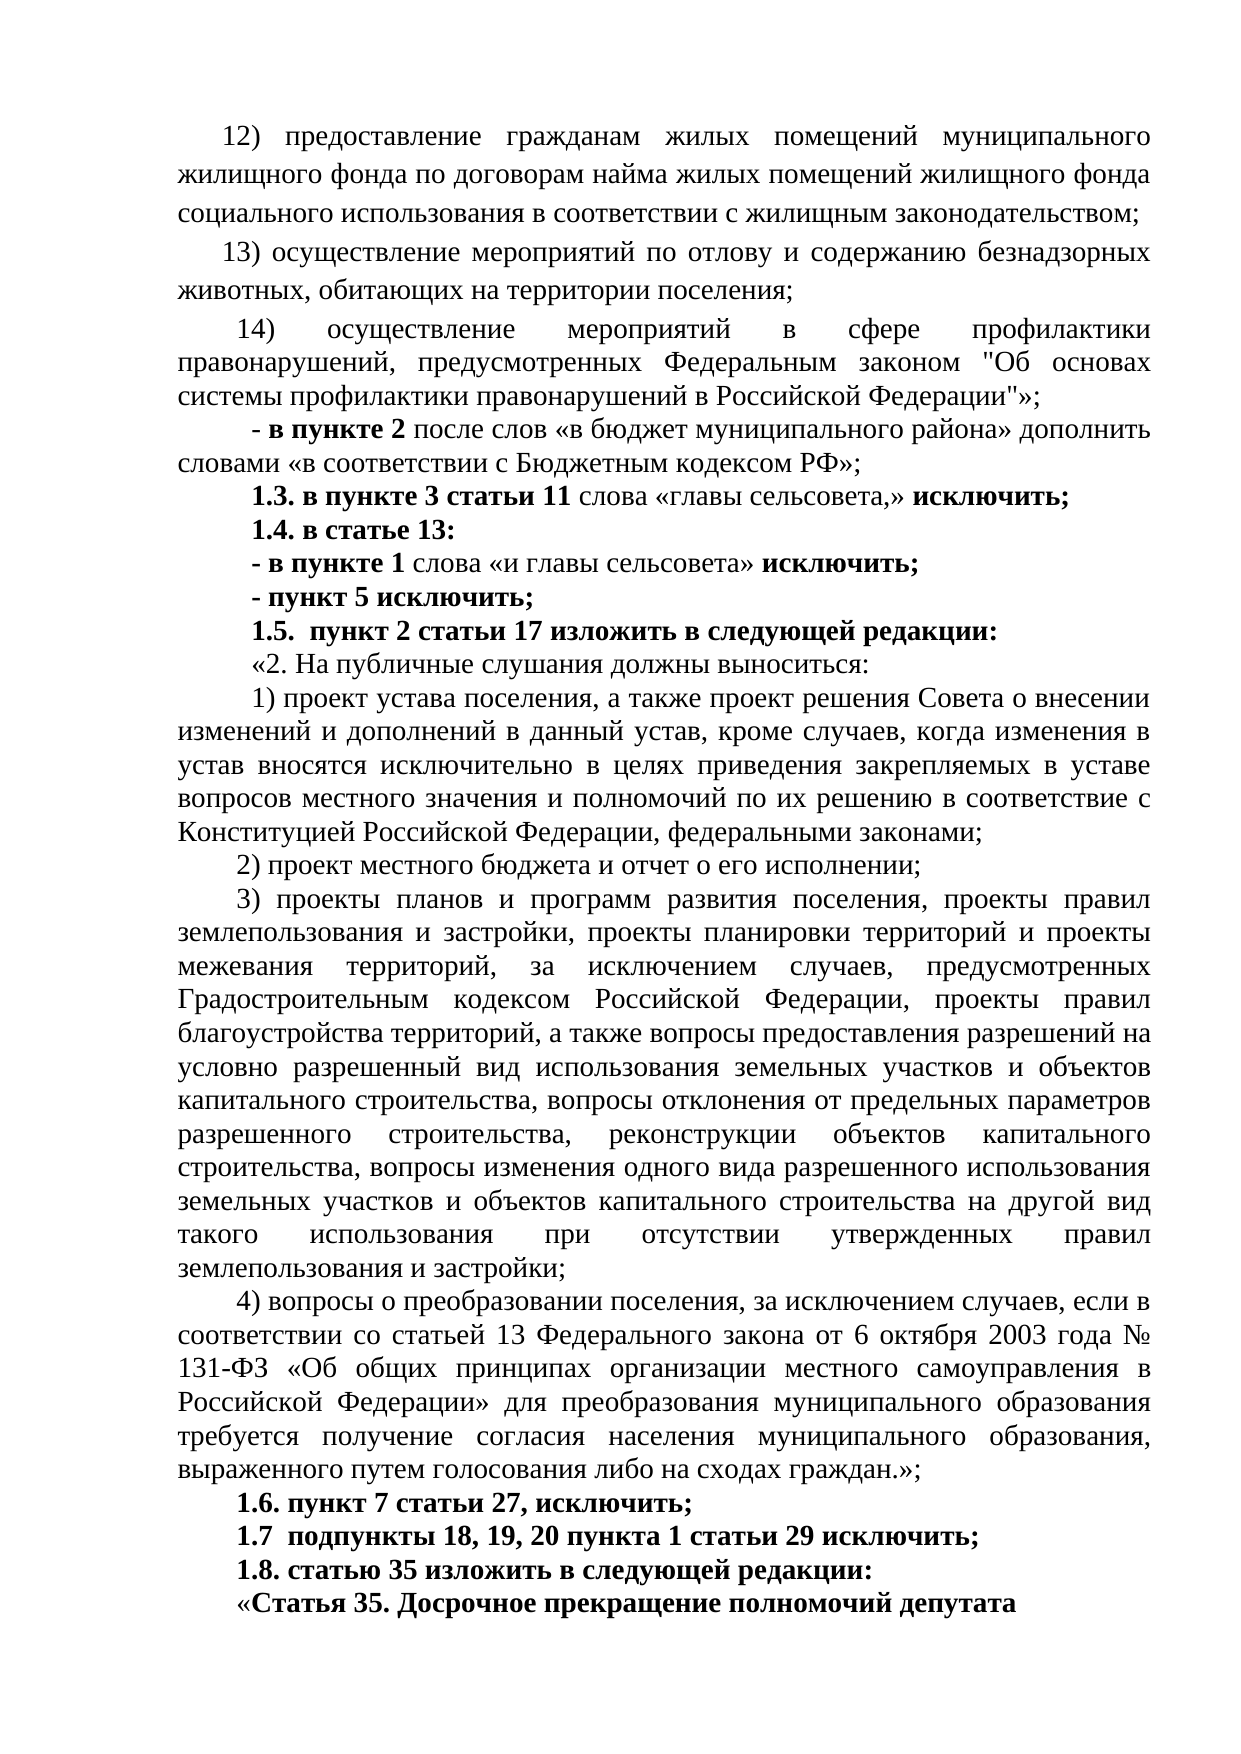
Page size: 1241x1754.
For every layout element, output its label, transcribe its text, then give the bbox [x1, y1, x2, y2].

text - в пункте 2 после слов «в бюджет муниципального района» дополнить словами «в соответствии с Бюджетным кодексом РФ»; [177, 411, 1152, 478]
text «Статья 35. Досрочное прекращение полномочий депутата [177, 1585, 1152, 1619]
text - пункт 5 исключить; [177, 579, 1152, 613]
text 13) осуществление мероприятий по отлову и содержанию безнадзорных животных, обитающих на территории поселения; [177, 234, 1152, 306]
text 1.7 подпункты 18, 19, 20 пункта 1 статьи 29 исключить; [177, 1518, 1152, 1552]
text 1.6. пункт 7 статьи 27, исключить; [177, 1485, 1152, 1518]
text 1.8. статью 35 изложить в следующей редакции: [177, 1552, 1152, 1585]
text 2) проект местного бюджета и отчет о его исполнении; [177, 847, 1152, 881]
text 3) проекты планов и программ развития поселения, проекты правил землепользования и застройки, проекты планировки территорий и проекты межевания территорий, за исключением случаев, предусмотренных Градостроительным кодексом Российской Федерации, проекты правил благоустройства территорий, а также вопросы предоставления разрешений на условно разрешенный вид использования земельных участков и объектов капитального строительства, вопросы отклонения от предельных параметров разрешенного строительства, реконструкции объектов капитального строительства, вопросы изменения одного вида разрешенного использования земельных участков и объектов капитального строительства на другой вид такого использования при отсутствии утвержденных правил землепользования и застройки; [177, 881, 1152, 1283]
text 1.4. в статье 13: [177, 512, 1152, 546]
text 4) вопросы о преобразовании поселения, за исключением случаев, если в соответствии со статьей 13 Федерального закона от 6 октября 2003 года № 131-ФЗ «Об общих принципах организации местного самоуправления в Российской Федерации» для преобразования муниципального образования требуется получение согласия населения муниципального образования, выраженного путем голосования либо на сходах граждан.»; [177, 1283, 1152, 1485]
text «2. На публичные слушания должны выноситься: [177, 646, 1152, 680]
text - в пункте 1 слова «и главы сельсовета» исключить; [177, 546, 1152, 579]
text 1.5. пункт 2 статьи 17 изложить в следующей редакции: [177, 613, 1152, 646]
text 12) предоставление гражданам жилых помещений муниципального жилищного фонда по договорам найма жилых помещений жилищного фонда социального использования в соответствии с жилищным законодательством; [177, 118, 1152, 229]
text 14) осуществление мероприятий в сфере профилактики правонарушений, предусмотренных Федеральным законом "Об основах системы профилактики правонарушений в Российской Федерации"»; [177, 311, 1152, 411]
text 1) проект устава поселения, а также проект решения Совета о внесении изменений и дополнений в данный устав, кроме случаев, когда изменения в устав вносятся исключительно в целях приведения закрепляемых в уставе вопросов местного значения и полномочий по их решению в соответствие с Конституцией Российской Федерации, федеральными законами; [177, 680, 1152, 847]
text 1.3. в пункте 3 статьи 11 слова «главы сельсовета,» исключить; [177, 478, 1152, 512]
